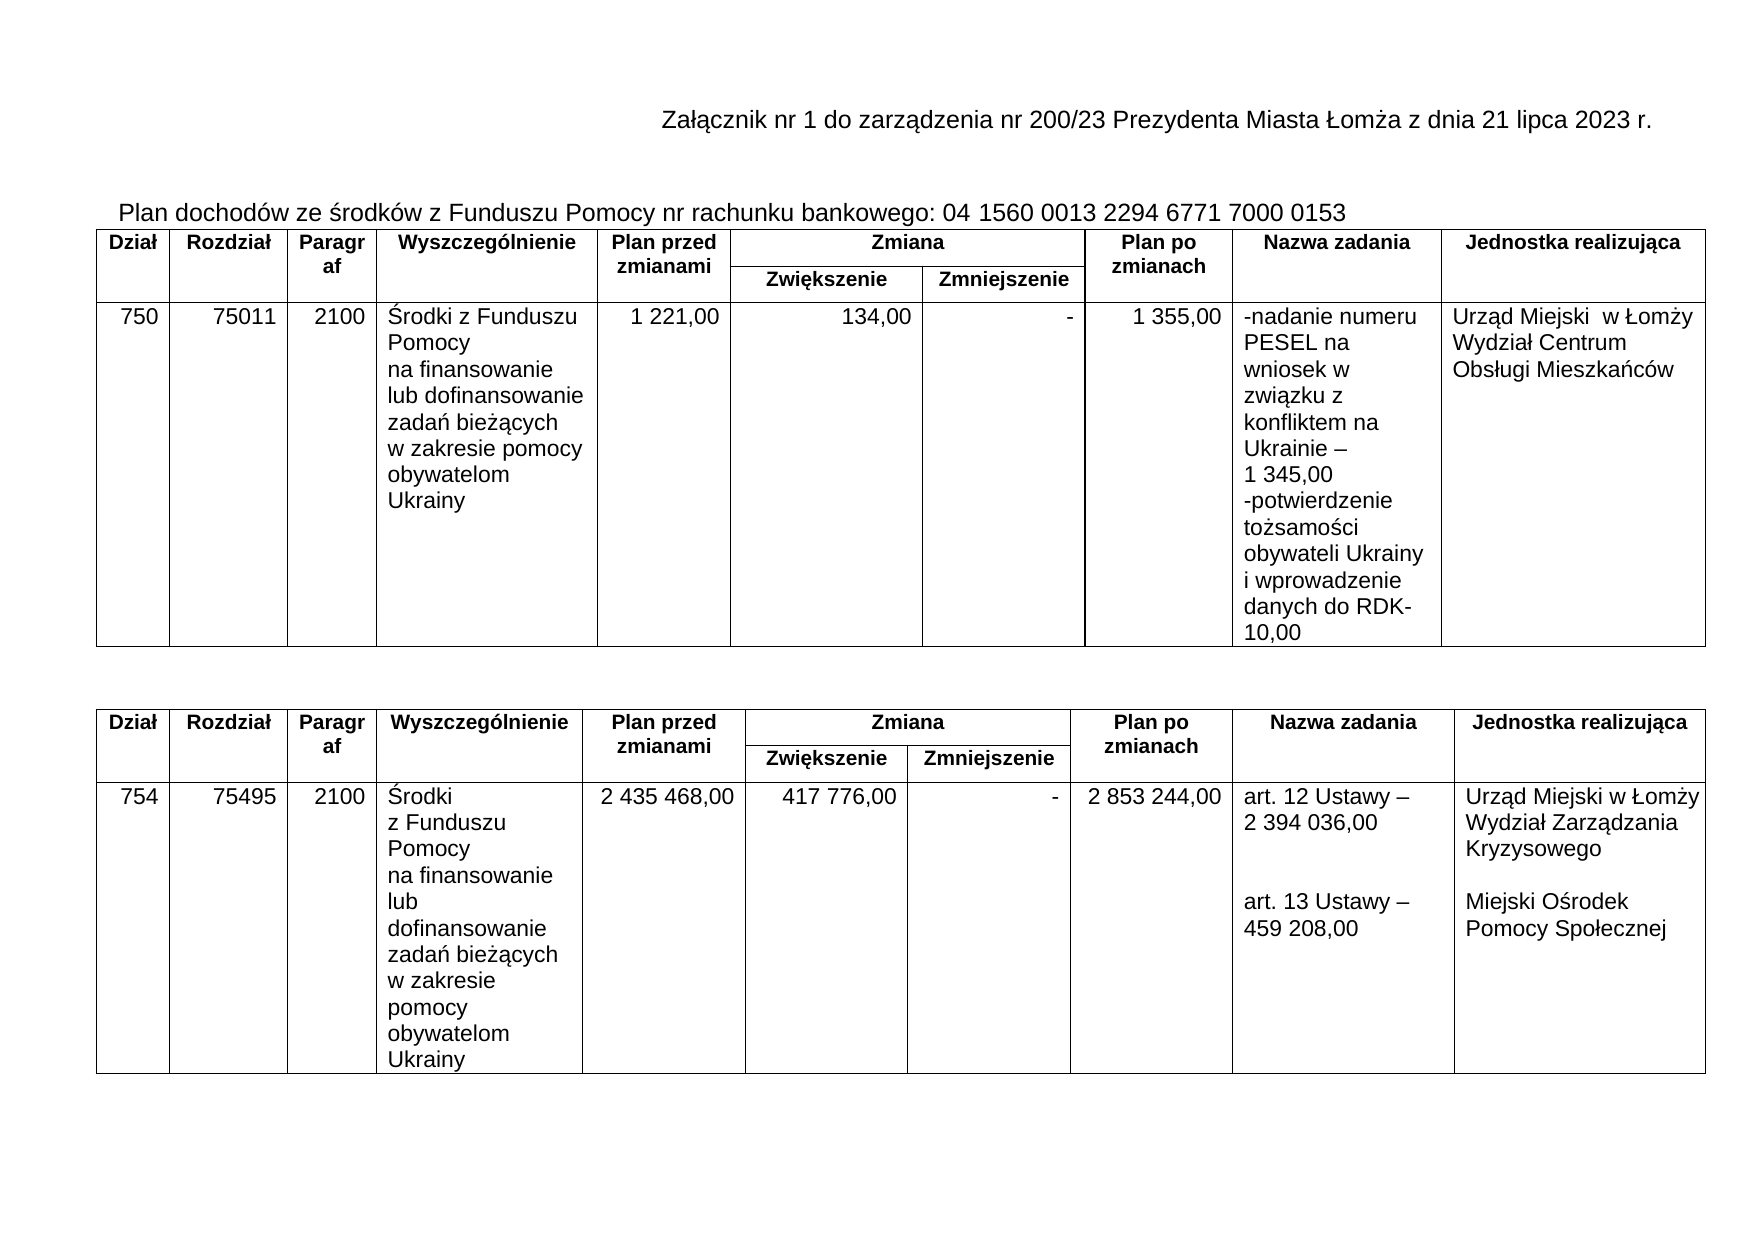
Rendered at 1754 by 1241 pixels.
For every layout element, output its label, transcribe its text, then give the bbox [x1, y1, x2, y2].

table_header Wyszczególnienie [377, 230, 597, 302]
table_header Plan przed zmianami [583, 710, 745, 782]
table_header Nazwa zadania [1233, 710, 1454, 782]
text Załącznik nr 1 do zarządzenia nr 200/23 Prezydenta Miasta Łomża z dnia 21 lipca 2023 r. [148, 105, 1654, 134]
text Plan dochodów ze środków z Funduszu Pomocy nr rachunku bankowego: 04 1560 0013 2294 6771 7000 0153 [118, 198, 1654, 227]
table_header Zmiana [746, 710, 1070, 745]
table_cell 754 [97, 783, 169, 1073]
table_cell 75011 [170, 303, 287, 646]
table_cell Zwiększenie [746, 746, 907, 782]
table_cell 75495 [170, 783, 287, 1073]
table_cell 2100 [288, 783, 376, 1073]
table_cell 1 355,00 [1086, 303, 1232, 646]
table_cell Urząd Miejski w Łomży Wydział Centrum Obsługi Mieszkańców [1442, 303, 1705, 646]
table_cell Zwiększenie [731, 267, 922, 302]
table_header Rozdział [170, 230, 287, 302]
table_cell 2100 [288, 303, 376, 646]
table_cell 2 435 468,00 [583, 783, 745, 1073]
table_cell 134,00 [731, 303, 922, 646]
table_header Dział [97, 230, 169, 302]
table_header Wyszczególnienie [377, 710, 582, 782]
table_cell 750 [97, 303, 169, 646]
table_header Rozdział [170, 710, 287, 782]
table_cell Zmniejszenie [923, 267, 1084, 302]
table_cell Urząd Miejski w Łomży Wydział Zarządzania Kryzysowego Miejski Ośrodek Pomocy Społecznej [1455, 783, 1705, 1073]
table_header Dział [97, 710, 169, 782]
table_header Plan po zmianach [1086, 230, 1232, 302]
table_header Zmiana [731, 230, 1084, 266]
table_header Paragraf [288, 230, 376, 302]
table_cell 417 776,00 [746, 783, 907, 1073]
table_header Paragraf [288, 710, 376, 782]
table_cell Środki z Funduszu Pomocy na finansowanie lub dofinansowanie zadań bieżących w zakresie pomocy obywatelom Ukrainy [377, 303, 597, 646]
table_header Jednostka realizująca [1455, 710, 1705, 782]
table_header Plan po zmianach [1071, 710, 1232, 782]
table_cell - [923, 303, 1084, 646]
table_cell -nadanie numeru PESEL na wniosek w związku z konfliktem na Ukrainie – 1 345,00 -potwierdzenie tożsamości obywateli Ukrainy i wprowadzenie danych do RDK-10,00 [1233, 303, 1441, 646]
table_cell 2 853 244,00 [1071, 783, 1232, 1073]
table_cell Środki z Funduszu Pomocy na finansowanie lub dofinansowanie zadań bieżących w zakresie pomocy obywatelom Ukrainy [377, 783, 582, 1073]
table_header Plan przed zmianami [598, 230, 730, 302]
table_cell art. 12 Ustawy – 2 394 036,00 art. 13 Ustawy – 459 208,00 [1233, 783, 1454, 1073]
table_cell 1 221,00 [598, 303, 730, 646]
table_cell - [908, 783, 1070, 1073]
table_cell Zmniejszenie [908, 746, 1070, 782]
table_header Nazwa zadania [1233, 230, 1441, 302]
table_header Jednostka realizująca [1442, 230, 1705, 302]
